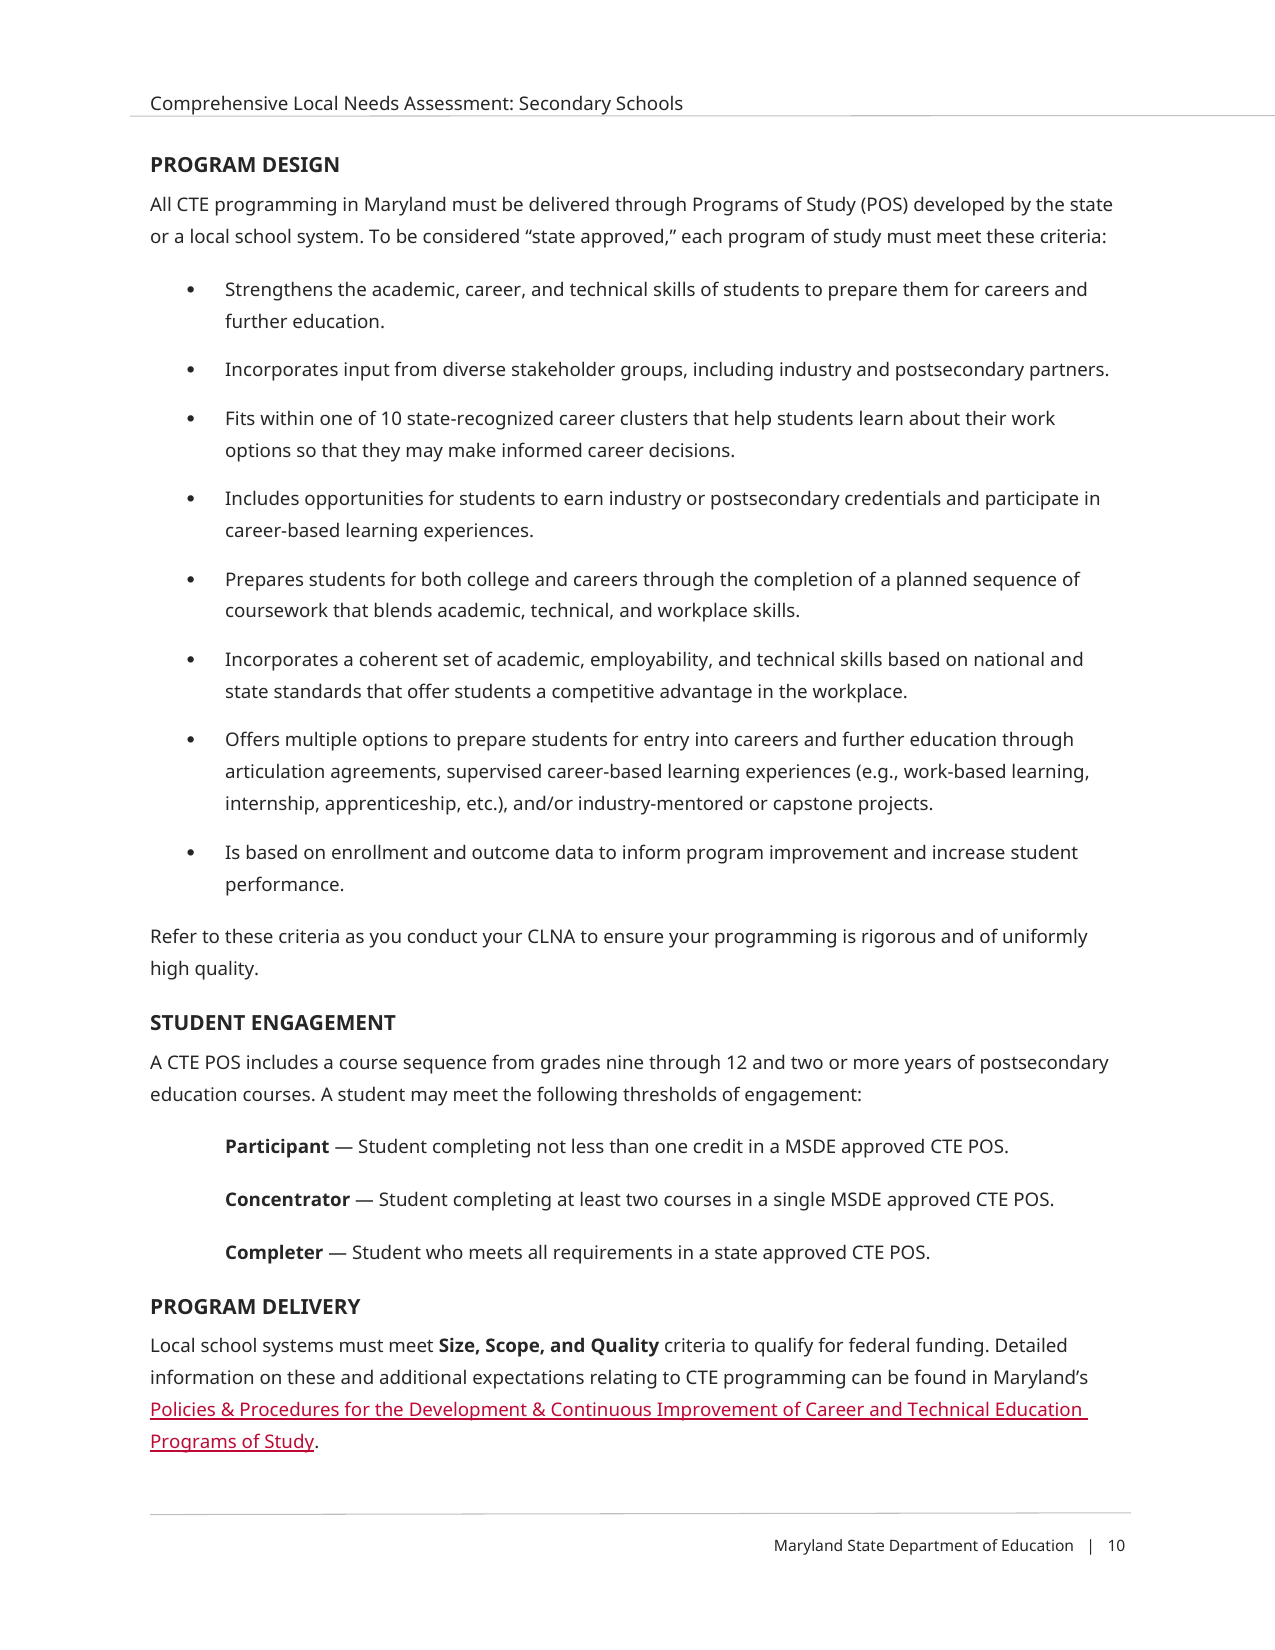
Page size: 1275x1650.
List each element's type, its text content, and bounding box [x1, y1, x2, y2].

text Local school systems must meet Size, Scope, and Quality criteria to qualify for federal funding. Detailed information on these and additional expectations relating to CTE programming can be found in Maryland’s Policies & Procedures for the Development & Continuous Improvement of Career and Technical Education Programs of Study. [150, 1333, 1125, 1454]
subtitle PROGRAM DESIGN [150, 151, 1125, 179]
subtitle PROGRAM DELIVERY [150, 1292, 1125, 1320]
list Strengthens the academic, career, and technical skills of students to prepare them for careers and further education. [187, 276, 1125, 333]
text Completer — Student who meets all requirements in a state approved CTE POS. [225, 1239, 1125, 1264]
text Participant — Student completing not less than one credit in a MSDE approved CTE POS. [225, 1134, 1125, 1159]
list Offers multiple options to prepare students for entry into careers and further education through articulation agreements, supervised career-based learning experiences (e.g., work-based learning, internship, apprenticeship, etc.), and/or industry-mentored or capstone projects. [187, 727, 1125, 816]
list Includes opportunities for students to earn industry or postsecondary credentials and participate in career-based learning experiences. [187, 485, 1125, 543]
text Concentrator — Student completing at least two courses in a single MSDE approved CTE POS. [225, 1186, 1125, 1212]
list Fits within one of 10 state-recognized career clusters that help students learn about their work options so that they may make informed career decisions. [187, 405, 1125, 462]
text A CTE POS includes a course sequence from grades nine through 12 and two or more years of postsecondary education courses. A student may meet the following thresholds of engagement: [150, 1049, 1125, 1106]
list Is based on enrollment and outcome data to inform program improvement and increase student performance. [187, 839, 1125, 896]
subtitle STUDENT ENGAGEMENT [150, 1008, 1125, 1037]
list Incorporates a coherent set of academic, employability, and technical skills based on national and state standards that offer students a competitive advantage in the workplace. [187, 646, 1125, 704]
text All CTE programming in Maryland must be delivered through Programs of Study (POS) developed by the state or a local school system. To be considered “state approved,” each program of study must meet these criteria: [150, 191, 1125, 249]
list Incorporates input from diverse stakeholder groups, including industry and postsecondary partners. [187, 356, 1125, 382]
list Prepares students for both college and careers through the completion of a planned sequence of coursework that blends academic, technical, and workplace skills. [187, 566, 1125, 623]
text Refer to these criteria as you conduct your CLNA to ensure your programming is rigorous and of uniformly high quality. [150, 923, 1125, 981]
